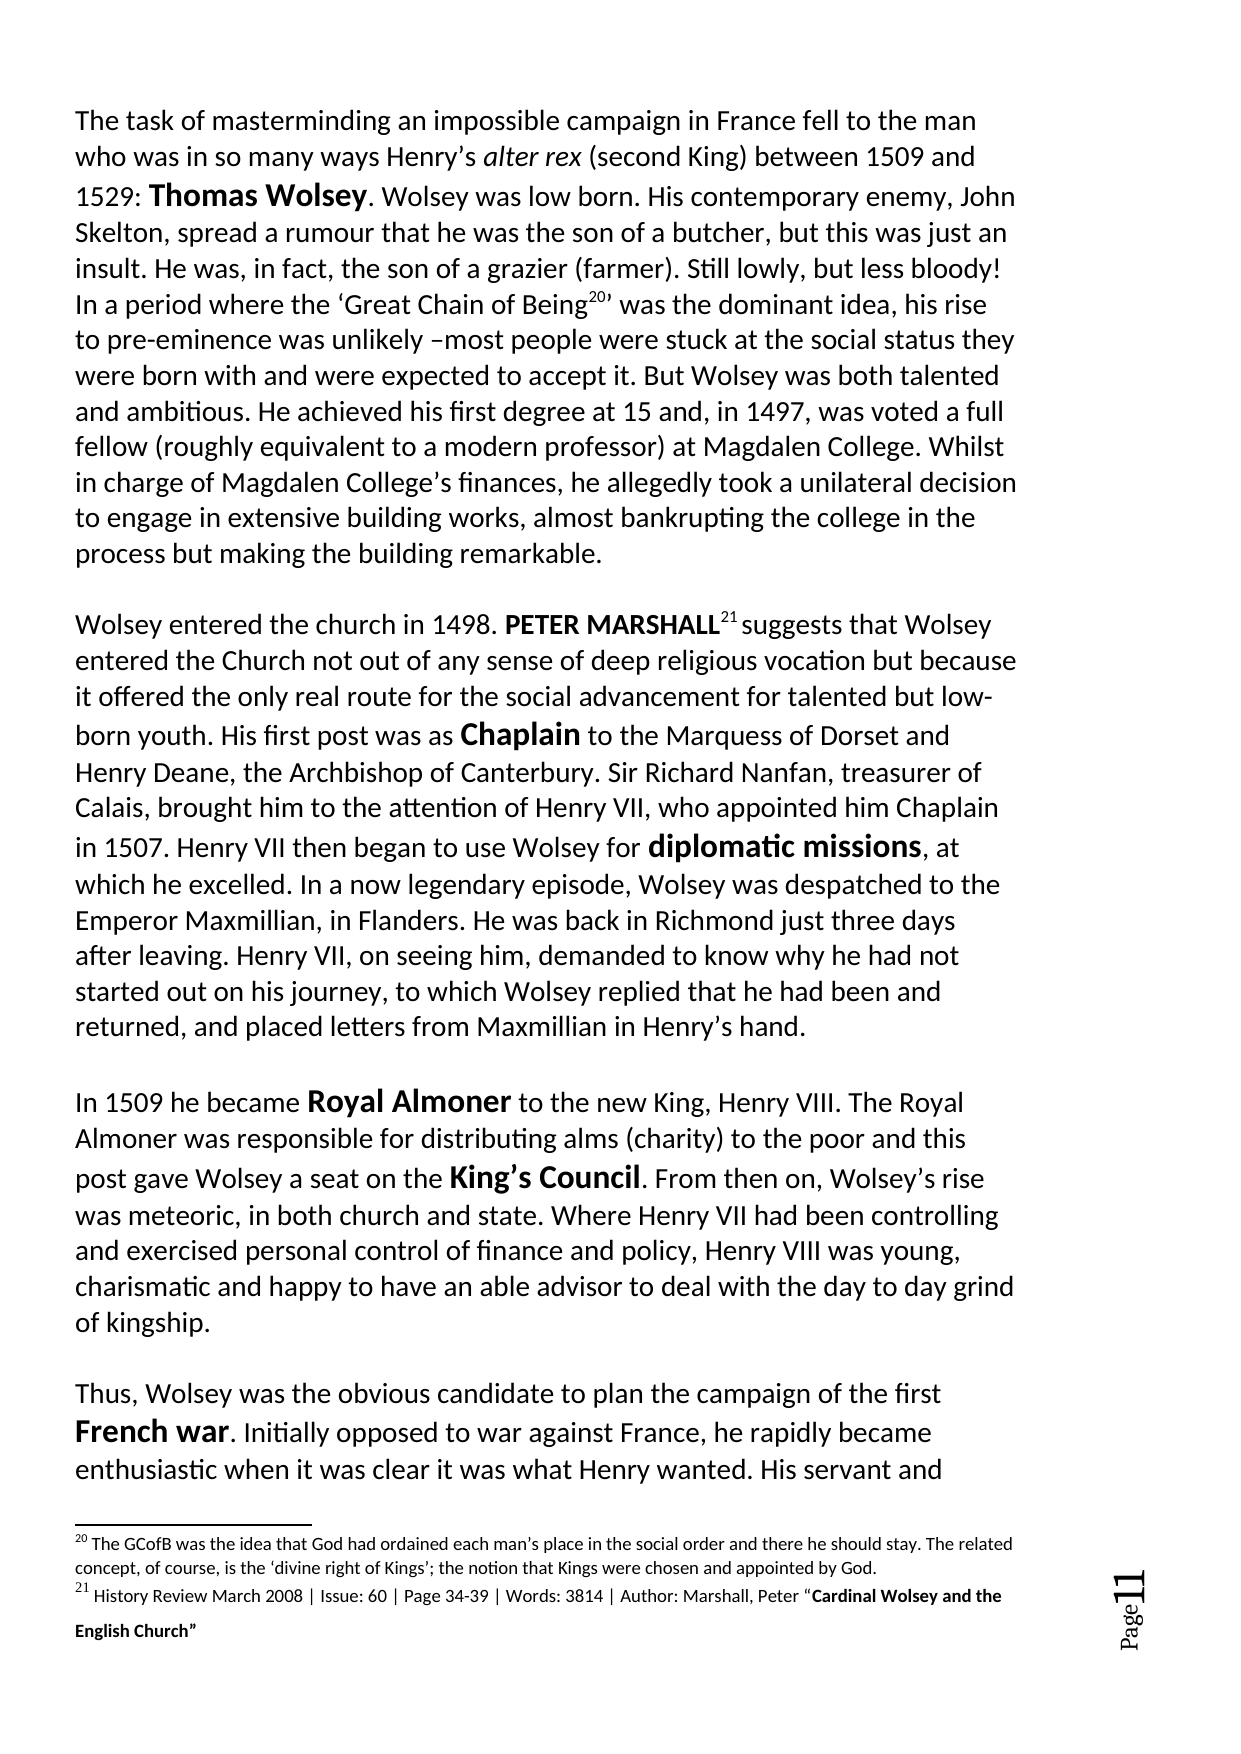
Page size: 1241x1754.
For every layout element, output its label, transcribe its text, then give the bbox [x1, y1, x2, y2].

text Wolsey entered the church in 1498. PETER MARSHALL suggests that Wolsey entered the Church not out of any sense of deep religious vocation but because it offered the only real route for the social advancement for talented but low-born youth. His first post was as Chaplain to the Marquess of Dorset and Henry Deane, the Archbishop of Canterbury. Sir Richard Nanfan, treasurer of Calais, brought him to the attention of Henry VII, who appointed him Chaplain in 1507. Henry VII then began to use Wolsey for diplomatic missions, at which he excelled. In a now legendary episode, Wolsey was despatched to the Emperor Maxmillian, in Flanders. He was back in Richmond just three days after leaving. Henry VII, on seeing him, demanded to know why he had not started out on his journey, to which Wolsey replied that he had been and returned, and placed letters from Maxmillian in Henry’s hand. [75, 606, 1019, 1044]
text In 1509 he became Royal Almoner to the new King, Henry VIII. The Royal Almoner was responsible for distributing alms (charity) to the poor and this post gave Wolsey a seat on the King’s Council. From then on, Wolsey’s rise was meteoric, in both church and state. Where Henry VII had been controlling and exercised personal control of finance and policy, Henry VIII was young, charismatic and happy to have an able advisor to deal with the day to day grind of kingship. [75, 1080, 1019, 1339]
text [75, 1375, 1019, 1487]
text The task of masterminding an impossible campaign in France fell to the man who was in so many ways Henry’s alter rex (second King) between 1509 and 1529: Thomas Wolsey. Wolsey was low born. His contemporary enemy, John Skelton, spread a rumour that he was the son of a butcher, but this was just an insult. He was, in fact, the son of a grazier (farmer). Still lowly, but less bloody! In a period where the ‘Great Chain of Being’ was the dominant idea, his rise to pre-eminence was unlikely –most people were stuck at the social status they were born with and were expected to accept it. But Wolsey was both talented and ambitious. He achieved his first degree at 15 and, in 1497, was voted a full fellow (roughly equivalent to a modern professor) at Magdalen College. Whilst in charge of Magdalen College’s finances, he allegedly took a unilateral decision to engage in extensive building works, almost bankrupting the college in the process but making the building remarkable. [75, 102, 1019, 571]
